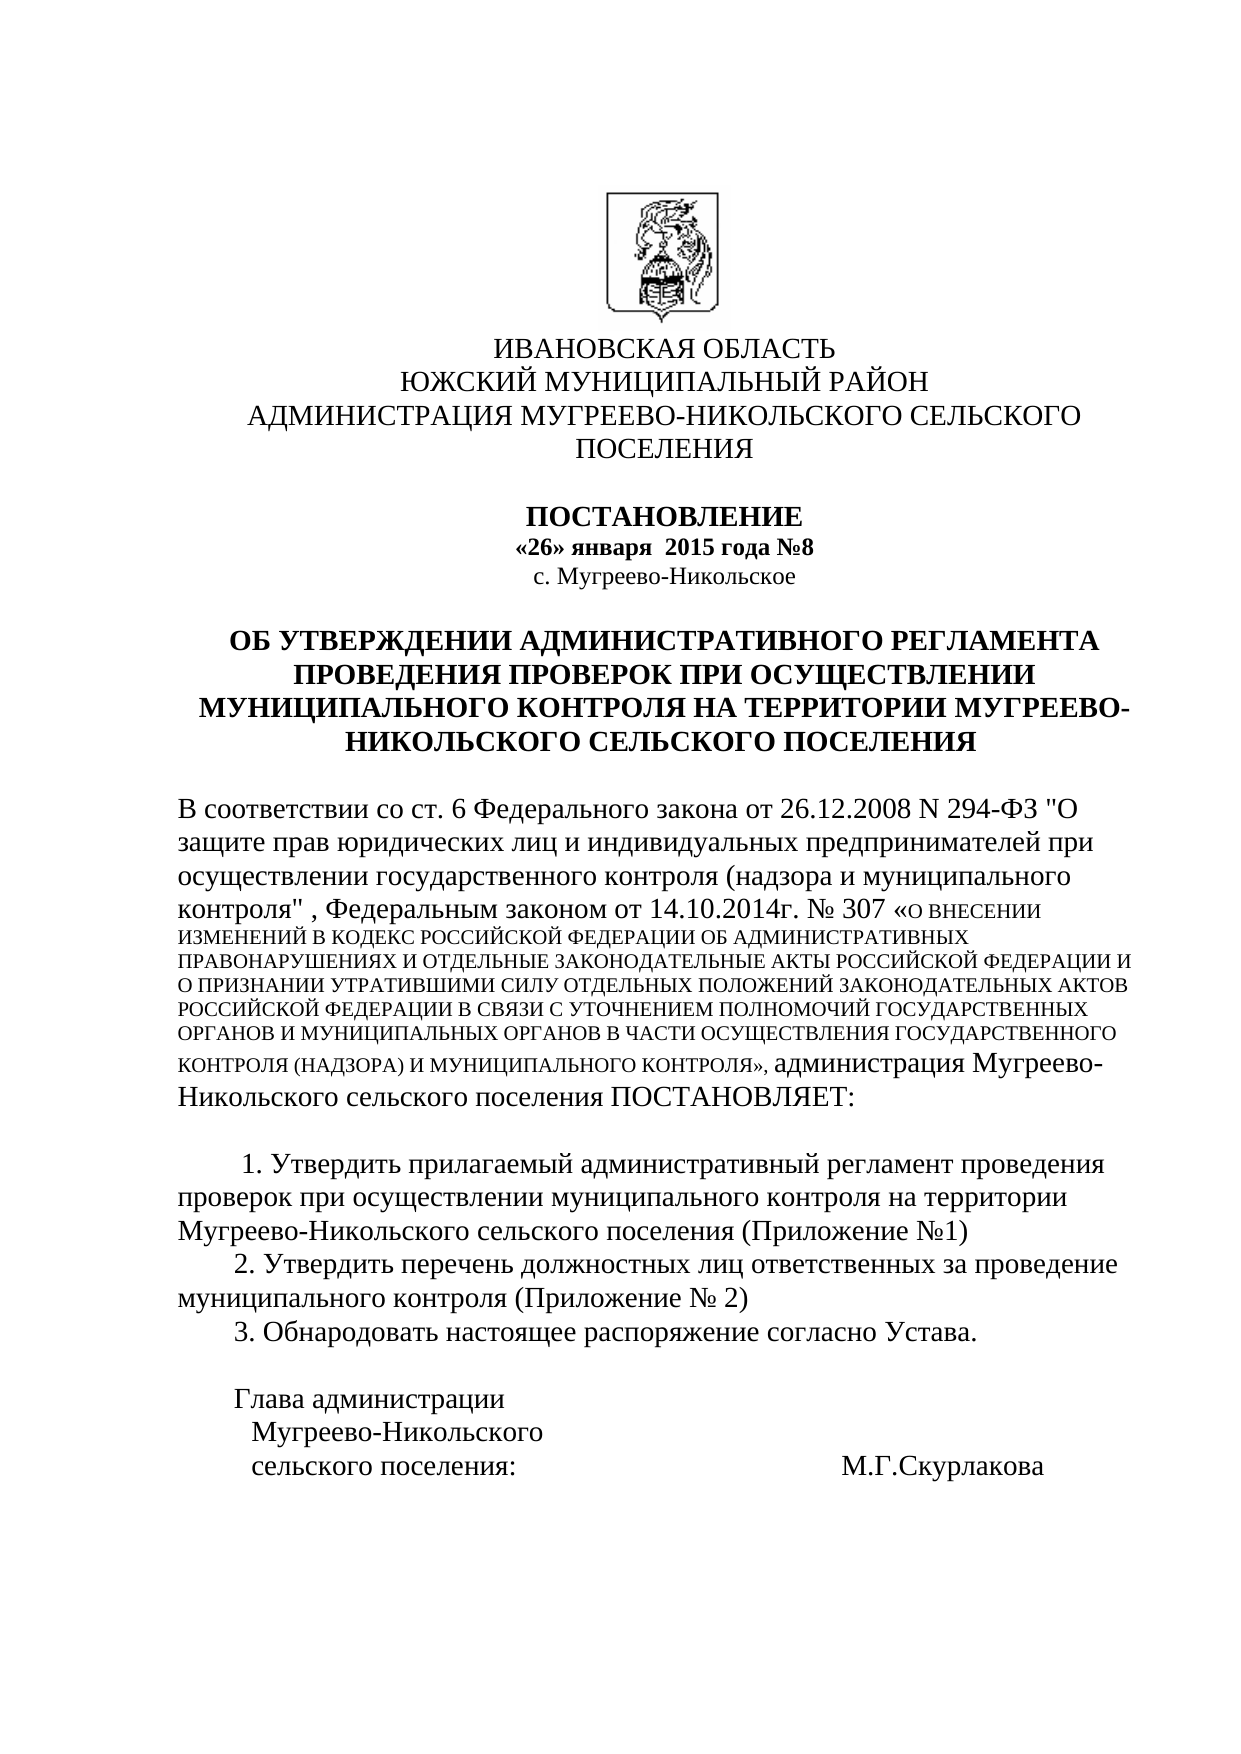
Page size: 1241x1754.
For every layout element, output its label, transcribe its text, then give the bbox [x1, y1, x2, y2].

text ОРГАНОВ И МУНИЦИПАЛЬНЫХ ОРГАНОВ В ЧАСТИ ОСУЩЕСТВЛЕНИЯ ГОСУДАРСТВЕННОГО КОНТРОЛЯ (НАДЗОРА) И МУНИЦИПАЛЬНОГО КОНТРОЛЯ», администрация Мугреево-Никольского сельского поселения ПОСТАНОВЛЯЕТ: [177, 1021, 1152, 1112]
text ИВАНОВСКАЯ ОБЛАСТЬ [177, 331, 1152, 364]
text сельского поселения: М.Г.Скурлакова [177, 1448, 1152, 1481]
text В соответствии со ст. 6 Федерального закона от 26.12.2008 N 294-ФЗ "О защите прав юридических лиц и индивидуальных предпринимателей при осуществлении государственного контроля (надзора и муниципального контроля" , Федеральным законом от 14.10.2014г. № 307 «О ВНЕСЕНИИ ИЗМЕНЕНИЙ В КОДЕКС РОССИЙСКОЙ ФЕДЕРАЦИИ ОБ АДМИНИСТРАТИВНЫХ [177, 791, 1152, 949]
text Глава администрации [177, 1381, 1152, 1414]
text Мугреево-Никольского [177, 1414, 1152, 1448]
text АДМИНИСТРАЦИЯ МУГРЕЕВО-НИКОЛЬСКОГО СЕЛЬСКОГО ПОСЕЛЕНИЯ [177, 398, 1152, 465]
text ОБ УТВЕРЖДЕНИИ АДМИНИСТРАТИВНОГО РЕГЛАМЕНТА ПРОВЕДЕНИЯ ПРОВЕРОК ПРИ ОСУЩЕСТВЛЕНИИ МУНИЦИПАЛЬНОГО КОНТРОЛЯ НА ТЕРРИТОРИИ МУГРЕЕВО-НИКОЛЬСКОГО СЕЛЬСКОГО ПОСЕЛЕНИЯ [177, 623, 1152, 757]
text ЮЖСКИЙ МУНИЦИПАЛЬНЫЙ РАЙОН [177, 364, 1152, 398]
text 1. Утвердить прилагаемый административный регламент проведения проверок при осуществлении муниципального контроля на территории Мугреево-Никольского сельского поселения (Приложение №1) [177, 1146, 1152, 1247]
text 3. Обнародовать настоящее распоряжение согласно Устава. [177, 1314, 1152, 1347]
text ПРАВОНАРУШЕНИЯХ И ОТДЕЛЬНЫЕ ЗАКОНОДАТЕЛЬНЫЕ АКТЫ РОССИЙСКОЙ ФЕДЕРАЦИИ И О ПРИЗНАНИИ УТРАТИВШИМИ СИЛУ ОТДЕЛЬНЫХ ПОЛОЖЕНИЙ ЗАКОНОДАТЕЛЬНЫХ АКТОВ РОССИЙСКОЙ ФЕДЕРАЦИИ В СВЯЗИ С УТОЧНЕНИЕМ ПОЛНОМОЧИЙ ГОСУДАРСТВЕННЫХ [177, 949, 1152, 1021]
text ПОСТАНОВЛЕНИЕ «26» января 2015 года №8 [177, 465, 1152, 561]
text 2. Утвердить перечень должностных лиц ответственных за проведение муниципального контроля (Приложение № 2) [177, 1247, 1152, 1314]
text с. Мугреево-Никольское [177, 561, 1152, 590]
